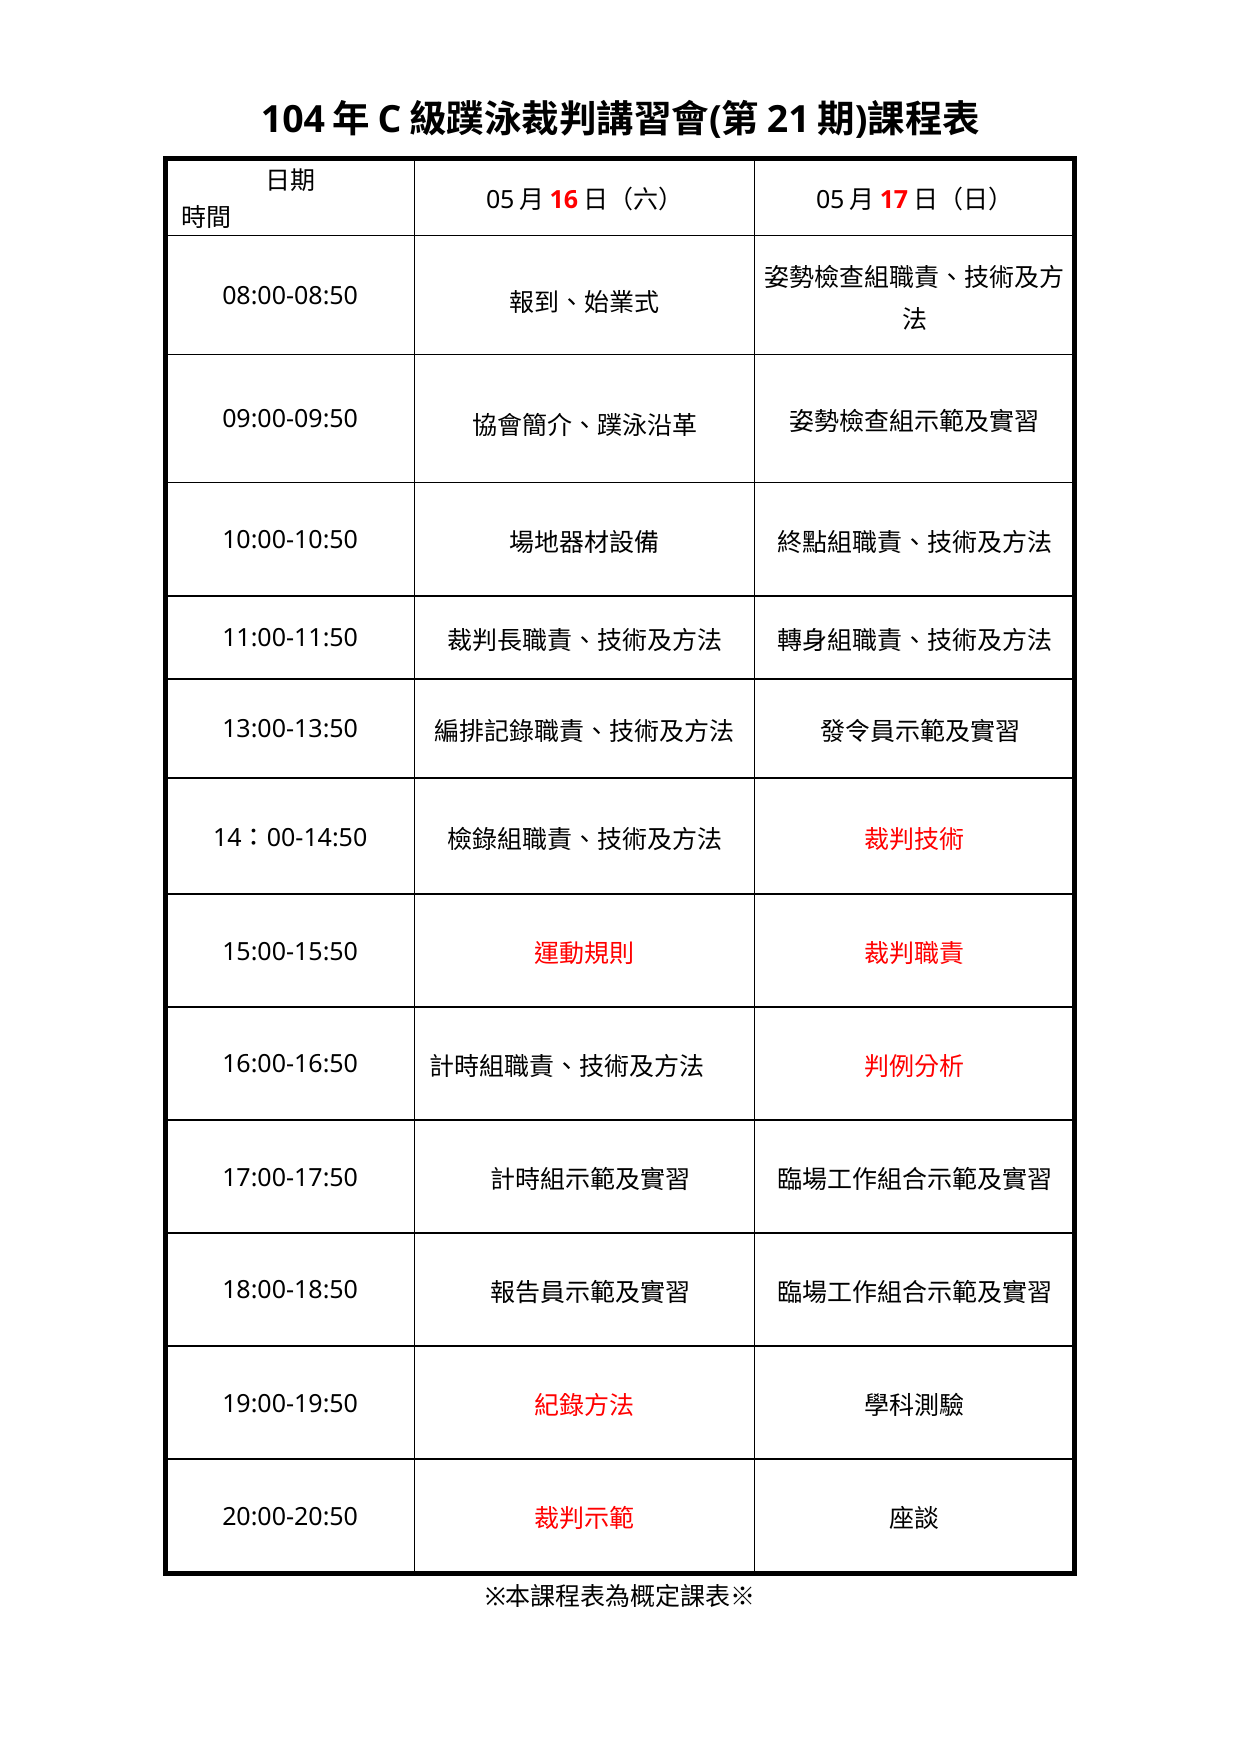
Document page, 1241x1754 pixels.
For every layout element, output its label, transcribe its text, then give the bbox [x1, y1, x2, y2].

table_cell 18:00-18:50 [168, 1234, 414, 1345]
table_header 日期 時間 [168, 161, 414, 234]
table_cell 臨場工作組合示範及實習 [755, 1121, 1072, 1232]
table_cell 11:00-11:50 [168, 597, 414, 678]
table_cell 姿勢檢查組示範及實習 [755, 355, 1072, 481]
table_cell 姿勢檢查組職責、技術及方法 [755, 236, 1072, 353]
table_cell 學科測驗 [755, 1347, 1072, 1458]
table_header 05月17日（日） [755, 161, 1072, 234]
table_cell 19:00-19:50 [168, 1347, 414, 1458]
table_cell 報告員示範及實習 [415, 1234, 754, 1345]
table_cell 運動規則 [415, 895, 754, 1006]
table_cell 檢錄組職責、技術及方法 [415, 779, 754, 893]
table_cell 座談 [755, 1460, 1072, 1571]
table_cell 08:00-08:50 [168, 236, 414, 353]
table_cell 終點組職責、技術及方法 [755, 483, 1072, 595]
table_cell 判例分析 [755, 1008, 1072, 1119]
table_cell 14：00-14:50 [168, 779, 414, 893]
table_cell 20:00-20:50 [168, 1460, 414, 1571]
table_cell 裁判技術 [755, 779, 1072, 893]
table_cell 裁判示範 [415, 1460, 754, 1571]
table_cell 臨場工作組合示範及實習 [755, 1234, 1072, 1345]
table_cell 裁判長職責、技術及方法 [415, 597, 754, 678]
table_cell 轉身組職責、技術及方法 [755, 597, 1072, 678]
table_cell 15:00-15:50 [168, 895, 414, 1006]
table_cell 紀錄方法 [415, 1347, 754, 1458]
text ※本課程表為概定課表※ [75, 1576, 1165, 1613]
table_cell 編排記錄職責、技術及方法 [415, 680, 754, 777]
table_cell 場地器材設備 [415, 483, 754, 595]
table_cell 13:00-13:50 [168, 680, 414, 777]
table_cell 計時組職責、技術及方法 [415, 1008, 754, 1119]
table_header 05月16日（六） [415, 161, 754, 234]
table_cell 17:00-17:50 [168, 1121, 414, 1232]
table_cell 報到、始業式 [415, 236, 754, 353]
table_cell 16:00-16:50 [168, 1008, 414, 1119]
table_cell 發令員示範及實習 [755, 680, 1072, 777]
table_cell 計時組示範及實習 [415, 1121, 754, 1232]
table_cell 協會簡介、蹼泳沿革 [415, 355, 754, 481]
table_cell 裁判職責 [755, 895, 1072, 1006]
table_cell 09:00-09:50 [168, 355, 414, 481]
text 104年C級蹼泳裁判講習會(第21期)課程表 [75, 89, 1165, 144]
table_cell 10:00-10:50 [168, 483, 414, 595]
